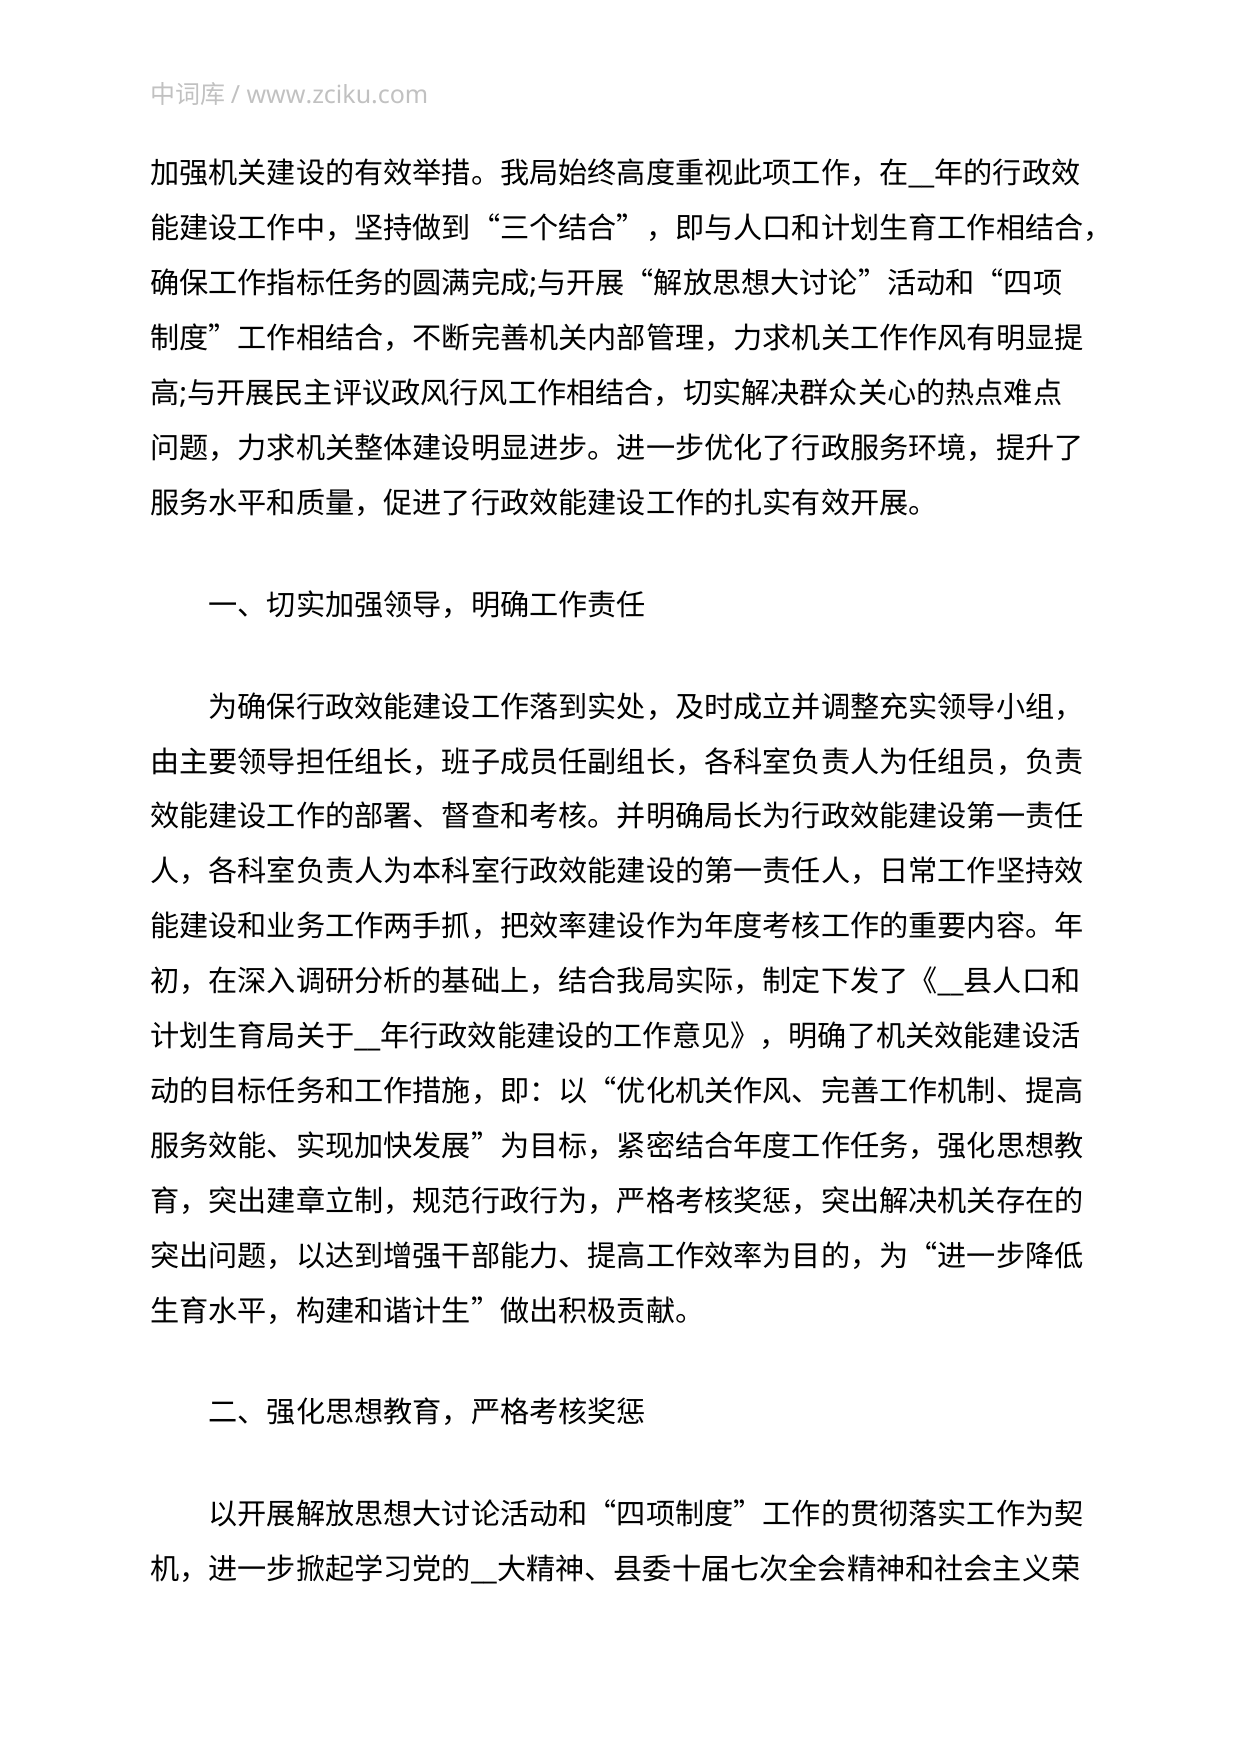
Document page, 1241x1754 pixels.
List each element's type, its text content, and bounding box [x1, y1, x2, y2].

text 一、切实加强领导，明确工作责任 [150, 581, 1090, 624]
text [150, 1491, 1090, 1588]
text 二、强化思想教育，严格考核奖惩 [150, 1389, 1090, 1431]
text 为确保行政效能建设工作落到实处，及时成立并调整充实领导小组，由主要领导担任组长，班子成员任副组长，各科室负责人为任组员，负责效能建设工作的部署、督查和考核。并明确局长为行政效能建设第一责任人，各科室负责人为本科室行政效能建设的第一责任人，日常工作坚持效能建设和业务工作两手抓，把效率建设作为年度考核工作的重要内容。年初，在深入调研分析的基础上，结合我局实际，制定下发了《__县人口和计划生育局关于__年行政效能建设的工作意见》，明确了机关效能建设活动的目标任务和工作措施，即：以“优化机关作风、完善工作机制、提高服务效能、实现加快发展”为目标，紧密结合年度工作任务，强化思想教育，突出建章立制，规范行政行为，严格考核奖惩，突出解决机关存在的突出问题，以达到增强干部能力、提高工作效率为目的，为“进一步降低生育水平，构建和谐计生”做出积极贡献。 [150, 683, 1090, 1329]
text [150, 150, 1090, 522]
